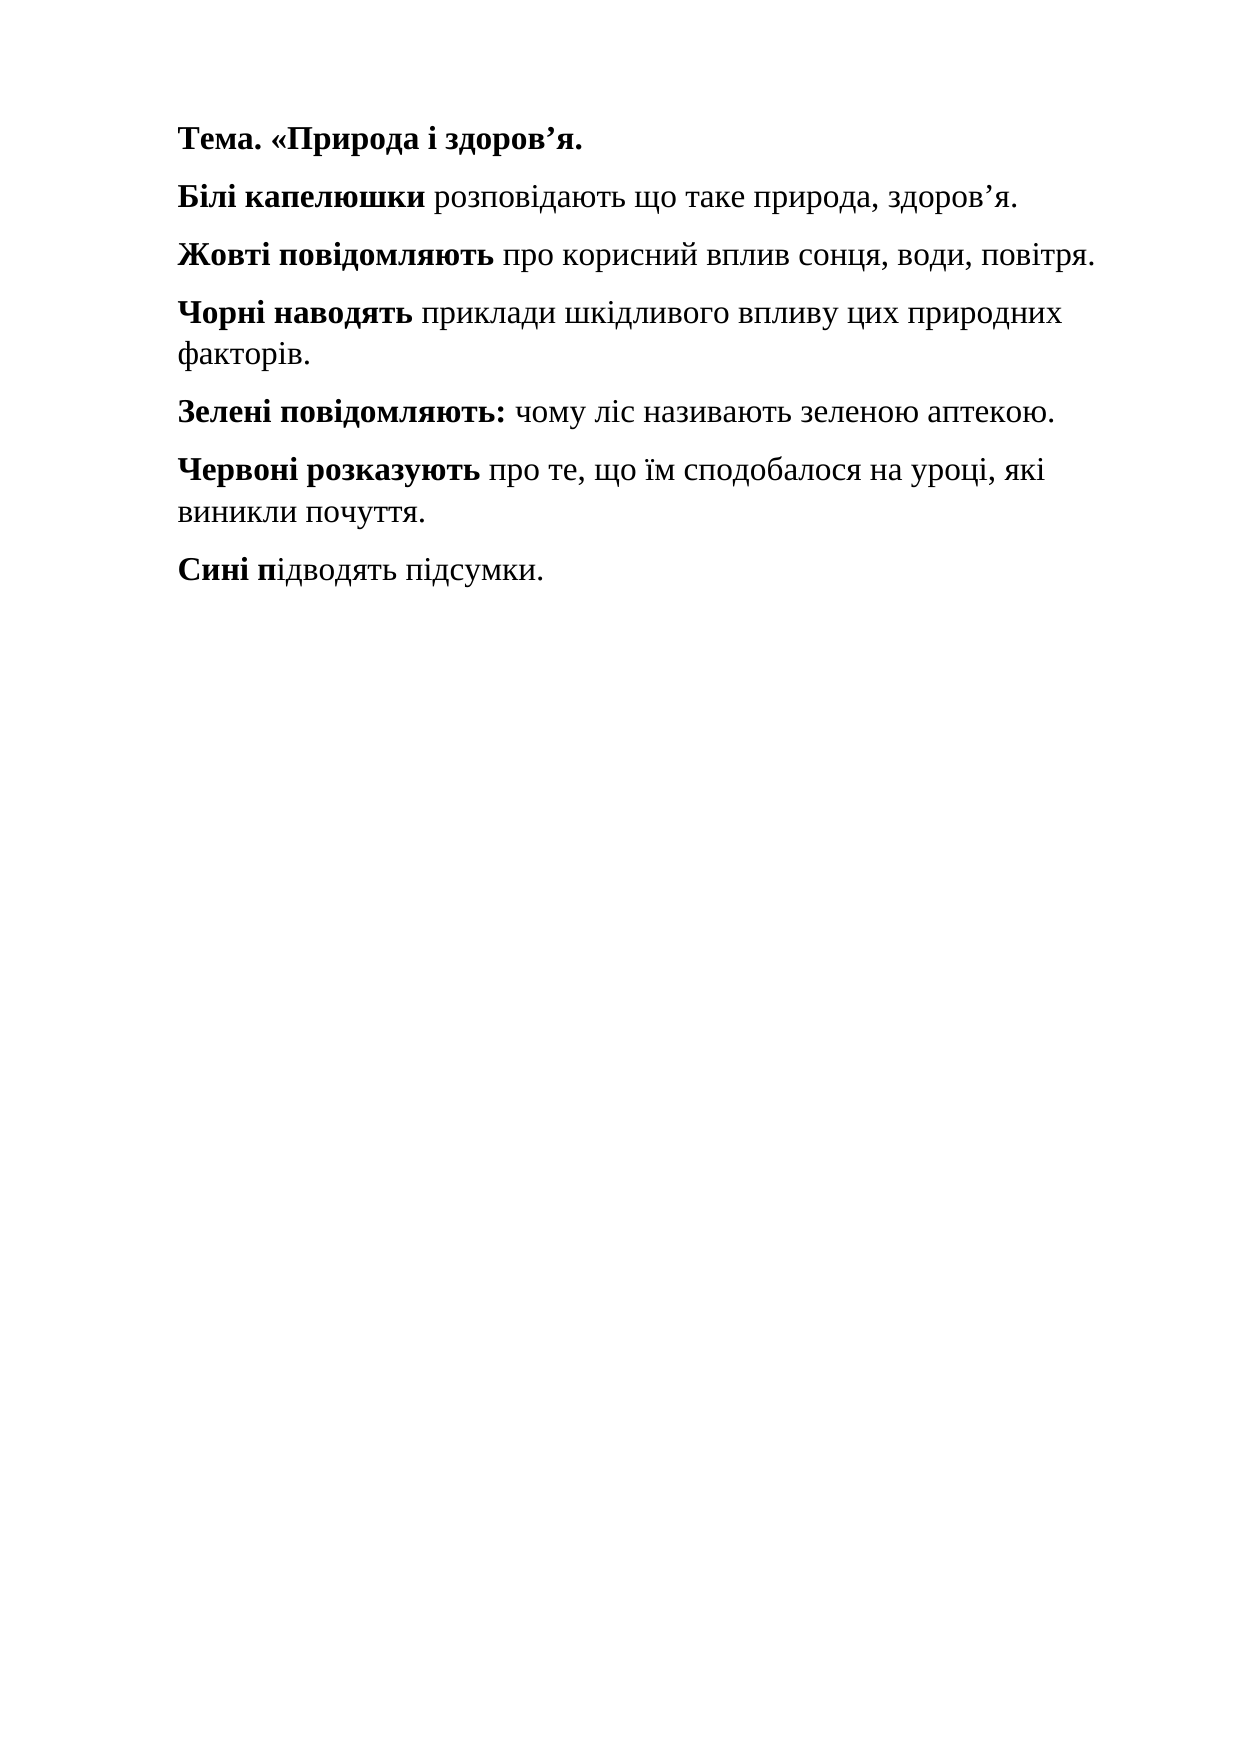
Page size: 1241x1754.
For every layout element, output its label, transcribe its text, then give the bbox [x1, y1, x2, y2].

text Сині підводять підсумки. [177, 549, 1152, 587]
text Чорні наводять приклади шкідливого впливу цих природних факторів. [177, 292, 1152, 372]
text Білі капелюшки розповідають що таке природа, здоров’я. [177, 176, 1152, 214]
text Тема. «Природа і здоров’я. [177, 118, 1152, 156]
text Зелені повідомляють: чому ліс називають зеленою аптекою. [177, 392, 1152, 430]
text Жовті повідомляють про корисний вплив сонця, води, повітря. [177, 234, 1152, 272]
text Червоні розказують про те, що їм сподобалося на уроці, які виникли почуття. [177, 449, 1152, 529]
